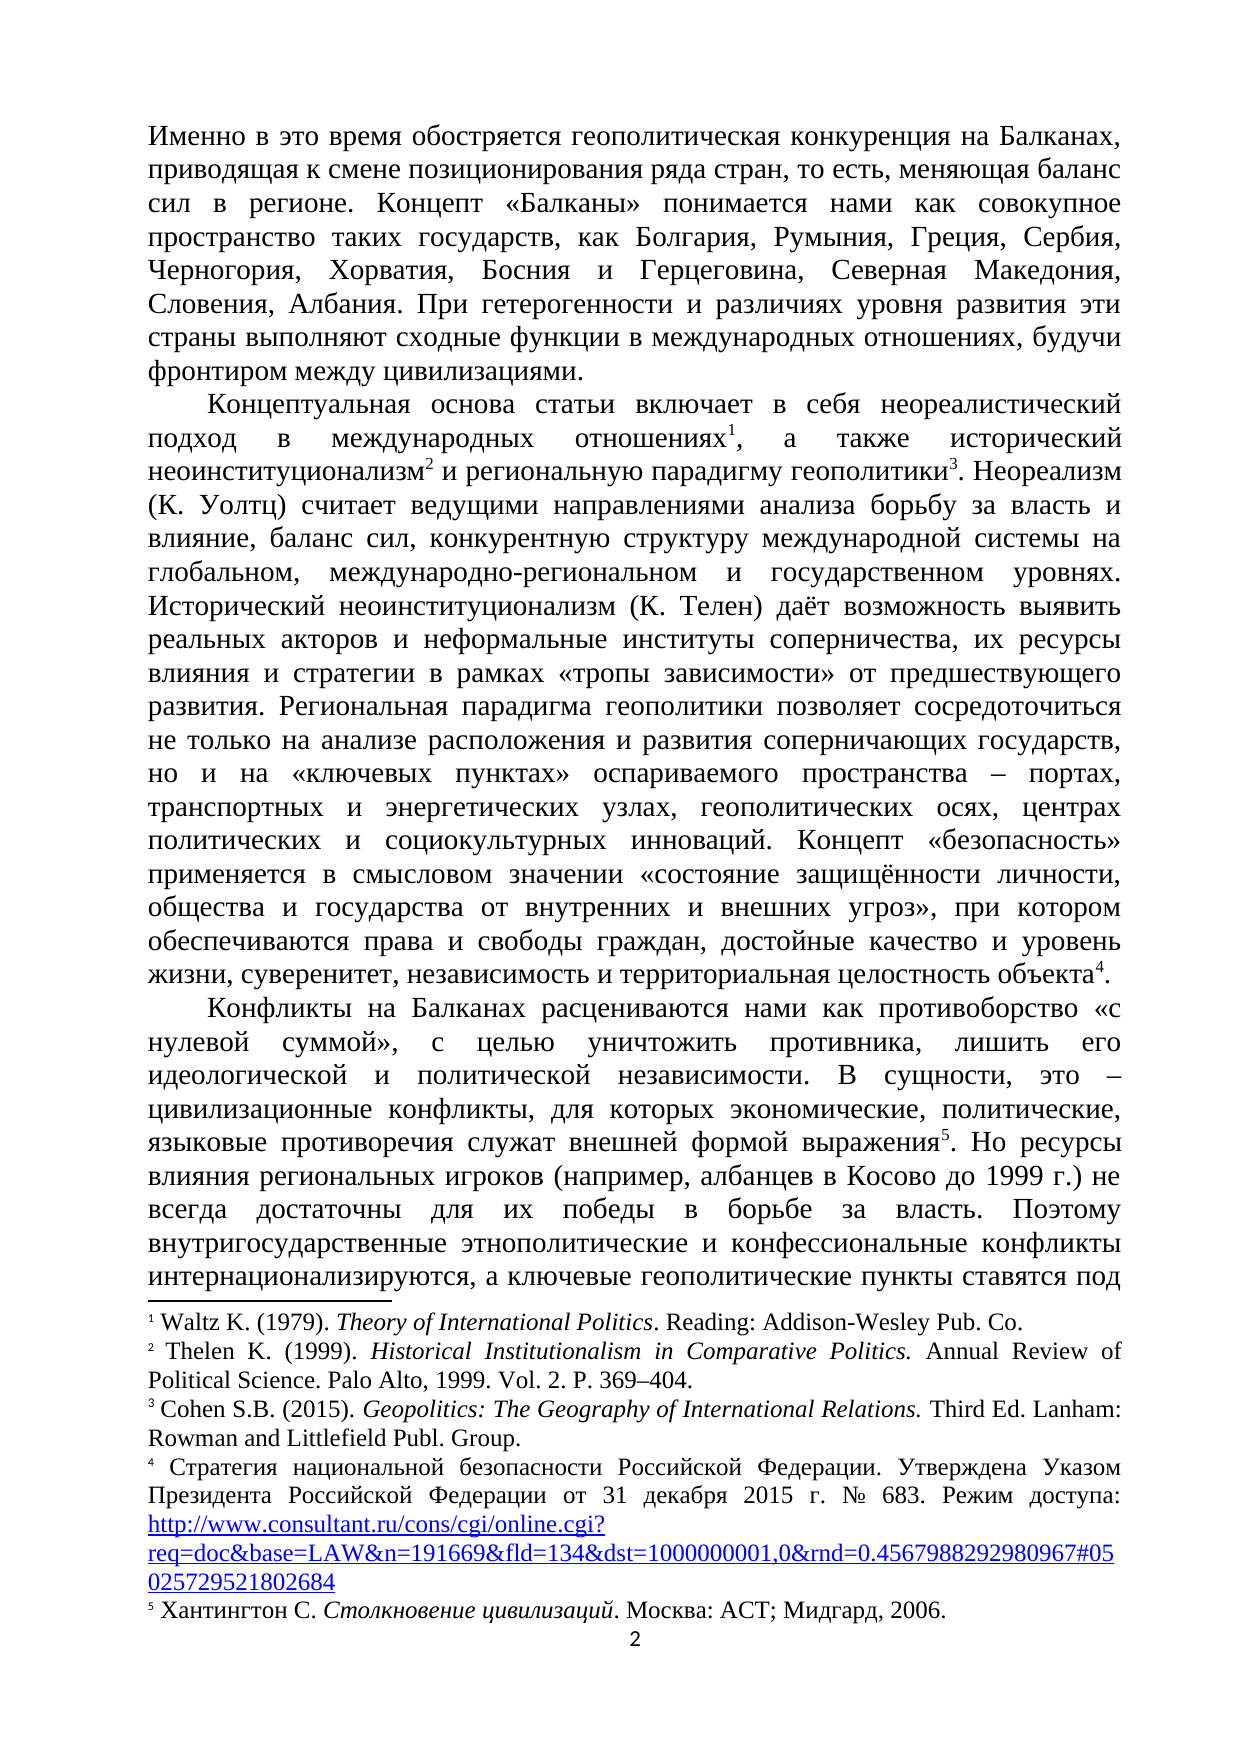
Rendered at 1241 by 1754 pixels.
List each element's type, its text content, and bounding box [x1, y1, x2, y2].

text Концептуальная основа статьи включает в себя неореалистический подход в международных отношениях, а также исторический неоинституционализм и региональную парадигму геополитики. Неореализм (К. Уолтц) считает ведущими направлениями анализа борьбу за власть и влияние, баланс сил, конкурентную структуру международной системы на глобальном, международно-региональном и государственном уровнях. Исторический неоинституционализм (К. Телен) даёт возможность выявить реальных акторов и неформальные институты соперничества, их ресурсы влияния и стратегии в рамках «тропы зависимости» от предшествующего развития. Региональная парадигма геополитики позволяет сосредоточиться не только на анализе расположения и развития соперничающих государств, но и на «ключевых пунктах» оспариваемого пространства – портах, транспортных и энергетических узлах, геополитических осях, центрах политических и социокультурных инноваций. Концепт «безопасность» применяется в смысловом значении «состояние защищённости личности, общества и государства от внутренних и внешних угроз», при котором обеспечиваются права и свободы граждан, достойные качество и уровень жизни, суверенитет, независимость и территориальная целостность объекта. [148, 386, 1122, 990]
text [148, 118, 1122, 386]
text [148, 990, 1122, 1292]
